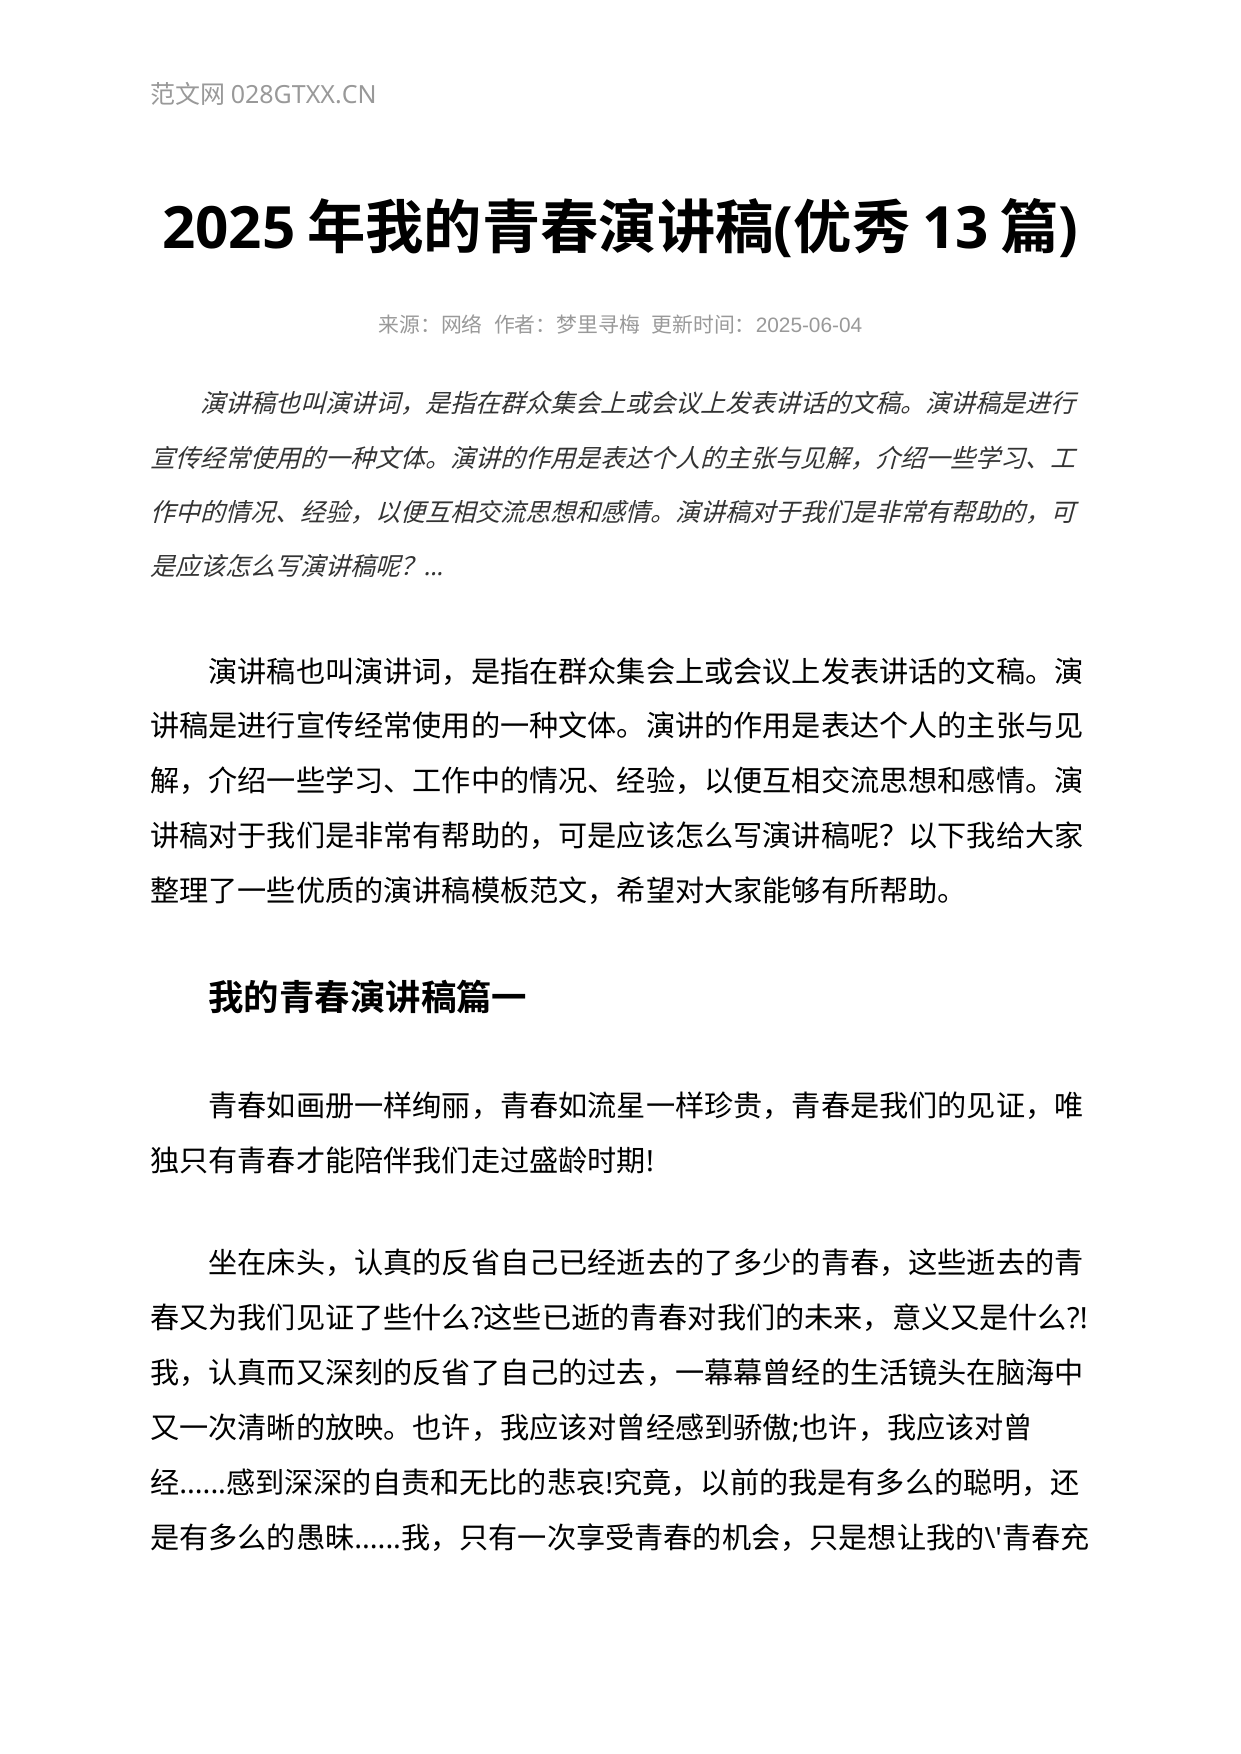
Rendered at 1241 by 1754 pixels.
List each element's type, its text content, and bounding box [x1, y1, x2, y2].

text 青春如画册一样绚丽，青春如流星一样珍贵，青春是我们的见证，唯独只有青春才能陪伴我们走过盛龄时期! [150, 1083, 1090, 1180]
subtitle 2025年我的青春演讲稿(优秀13篇) [150, 181, 1090, 266]
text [150, 1240, 1090, 1557]
text 我的青春演讲稿篇一 [150, 969, 1090, 1021]
text 演讲稿也叫演讲词，是指在群众集会上或会议上发表讲话的文稿。演讲稿是进行宣传经常使用的一种文体。演讲的作用是表达个人的主张与见解，介绍一些学习、工作中的情况、经验，以便互相交流思想和感情。演讲稿对于我们是非常有帮助的，可是应该怎么写演讲稿呢？以下我给大家整理了一些优质的演讲稿模板范文，希望对大家能够有所帮助。 [150, 648, 1090, 910]
text 来源：网络 作者：梦里寻梅 更新时间：2025-06-04 [150, 313, 1090, 337]
text 演讲稿也叫演讲词，是指在群众集会上或会议上发表讲话的文稿。演讲稿是进行宣传经常使用的一种文体。演讲的作用是表达个人的主张与见解，介绍一些学习、工作中的情况、经验，以便互相交流思想和感情。演讲稿对于我们是非常有帮助的，可是应该怎么写演讲稿呢？... [150, 384, 1090, 583]
